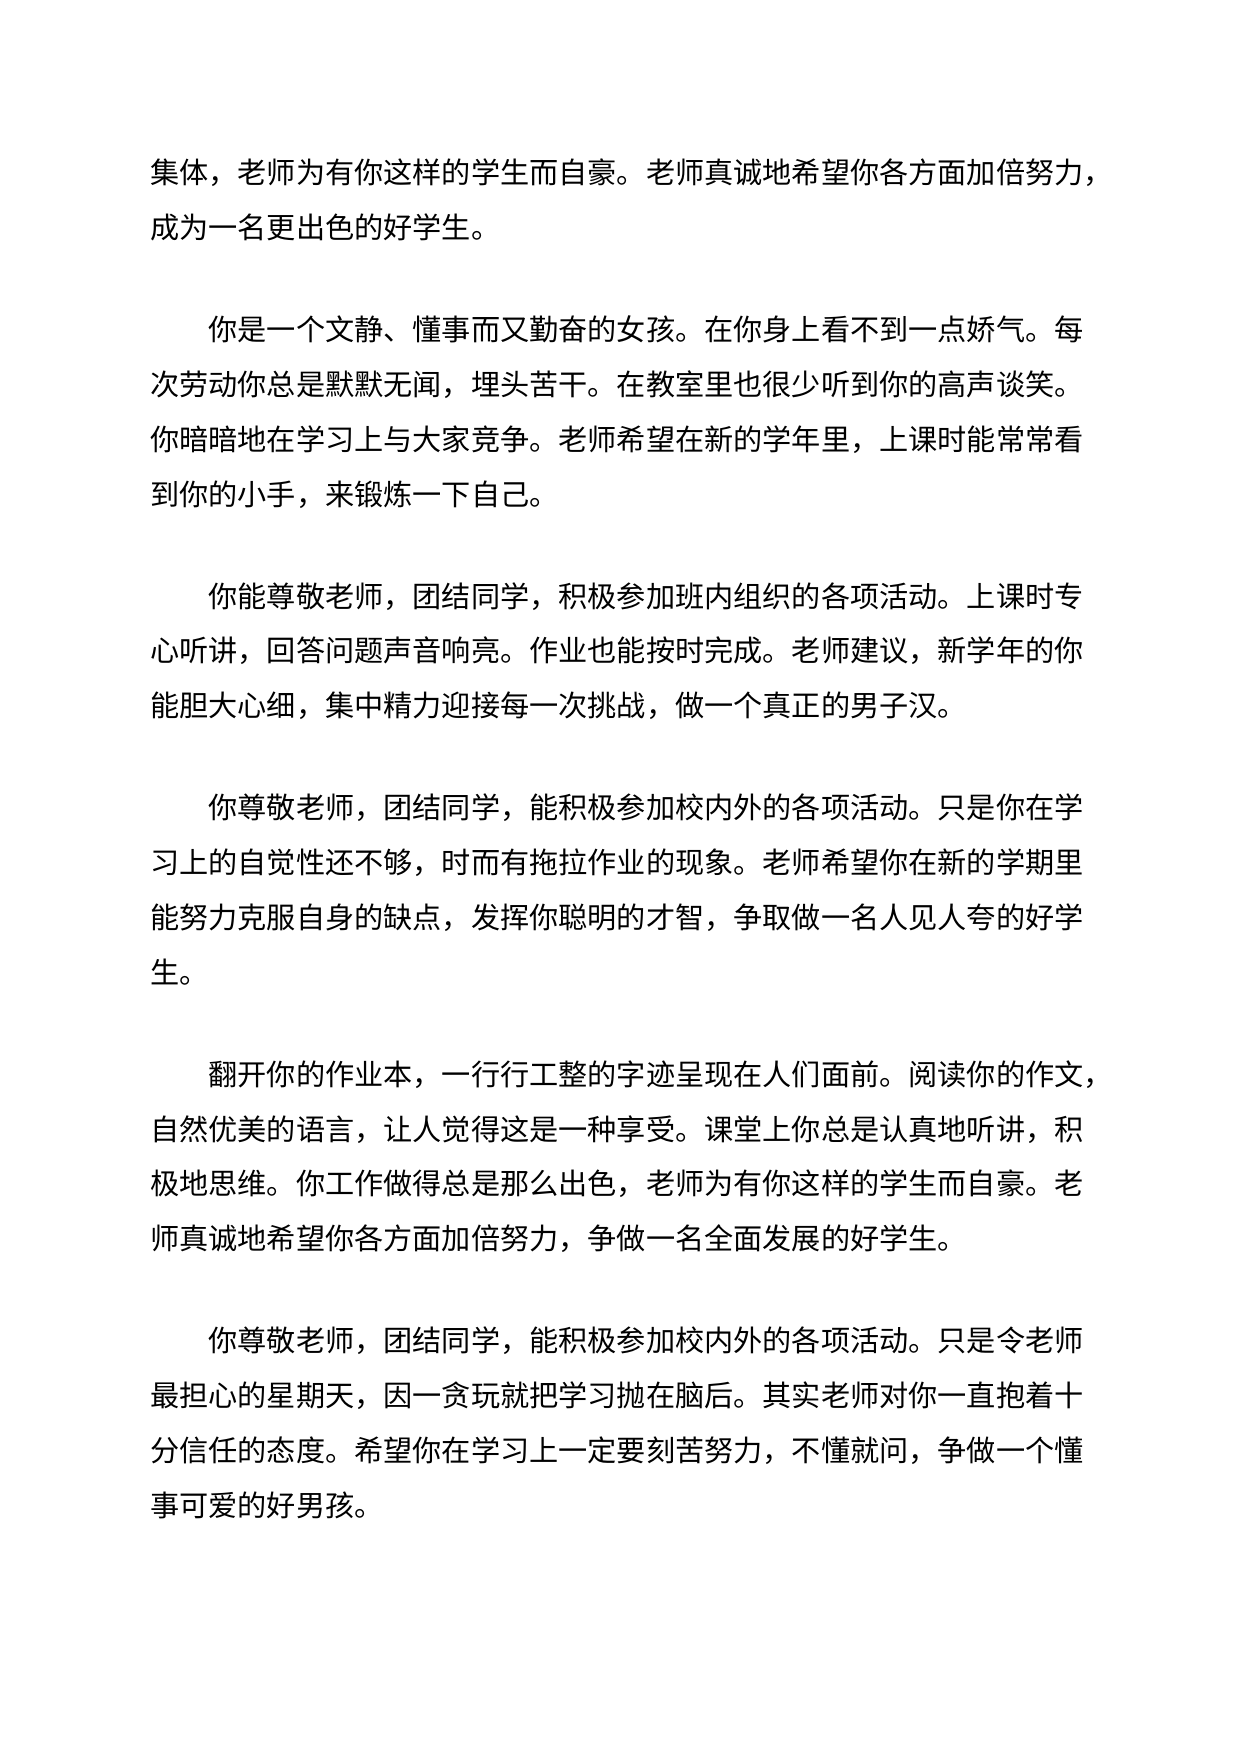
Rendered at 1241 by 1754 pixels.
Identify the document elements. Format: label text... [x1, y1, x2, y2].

text 你是一个文静、懂事而又勤奋的女孩。在你身上看不到一点娇气。每次劳动你总是默默无闻，埋头苦干。在教室里也很少听到你的高声谈笑。你暗暗地在学习上与大家竞争。老师希望在新的学年里，上课时能常常看到你的小手，来锻炼一下自己。 [150, 307, 1090, 514]
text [150, 150, 1090, 247]
text 你能尊敬老师，团结同学，积极参加班内组织的各项活动。上课时专心听讲，回答问题声音响亮。作业也能按时完成。老师建议，新学年的你能胆大心细，集中精力迎接每一次挑战，做一个真正的男子汉。 [150, 573, 1090, 725]
text 你尊敬老师，团结同学，能积极参加校内外的各项活动。只是令老师最担心的星期天，因一贪玩就把学习抛在脑后。其实老师对你一直抱着十分信任的态度。希望你在学习上一定要刻苦努力，不懂就问，争做一个懂事可爱的好男孩。 [150, 1318, 1090, 1524]
text 你尊敬老师，团结同学，能积极参加校内外的各项活动。只是你在学习上的自觉性还不够，时而有拖拉作业的现象。老师希望你在新的学期里能努力克服自身的缺点，发挥你聪明的才智，争取做一名人见人夸的好学生。 [150, 785, 1090, 992]
text 翻开你的作业本，一行行工整的字迹呈现在人们面前。阅读你的作文，自然优美的语言，让人觉得这是一种享受。课堂上你总是认真地听讲，积极地思维。你工作做得总是那么出色，老师为有你这样的学生而自豪。老师真诚地希望你各方面加倍努力，争做一名全面发展的好学生。 [150, 1051, 1090, 1258]
